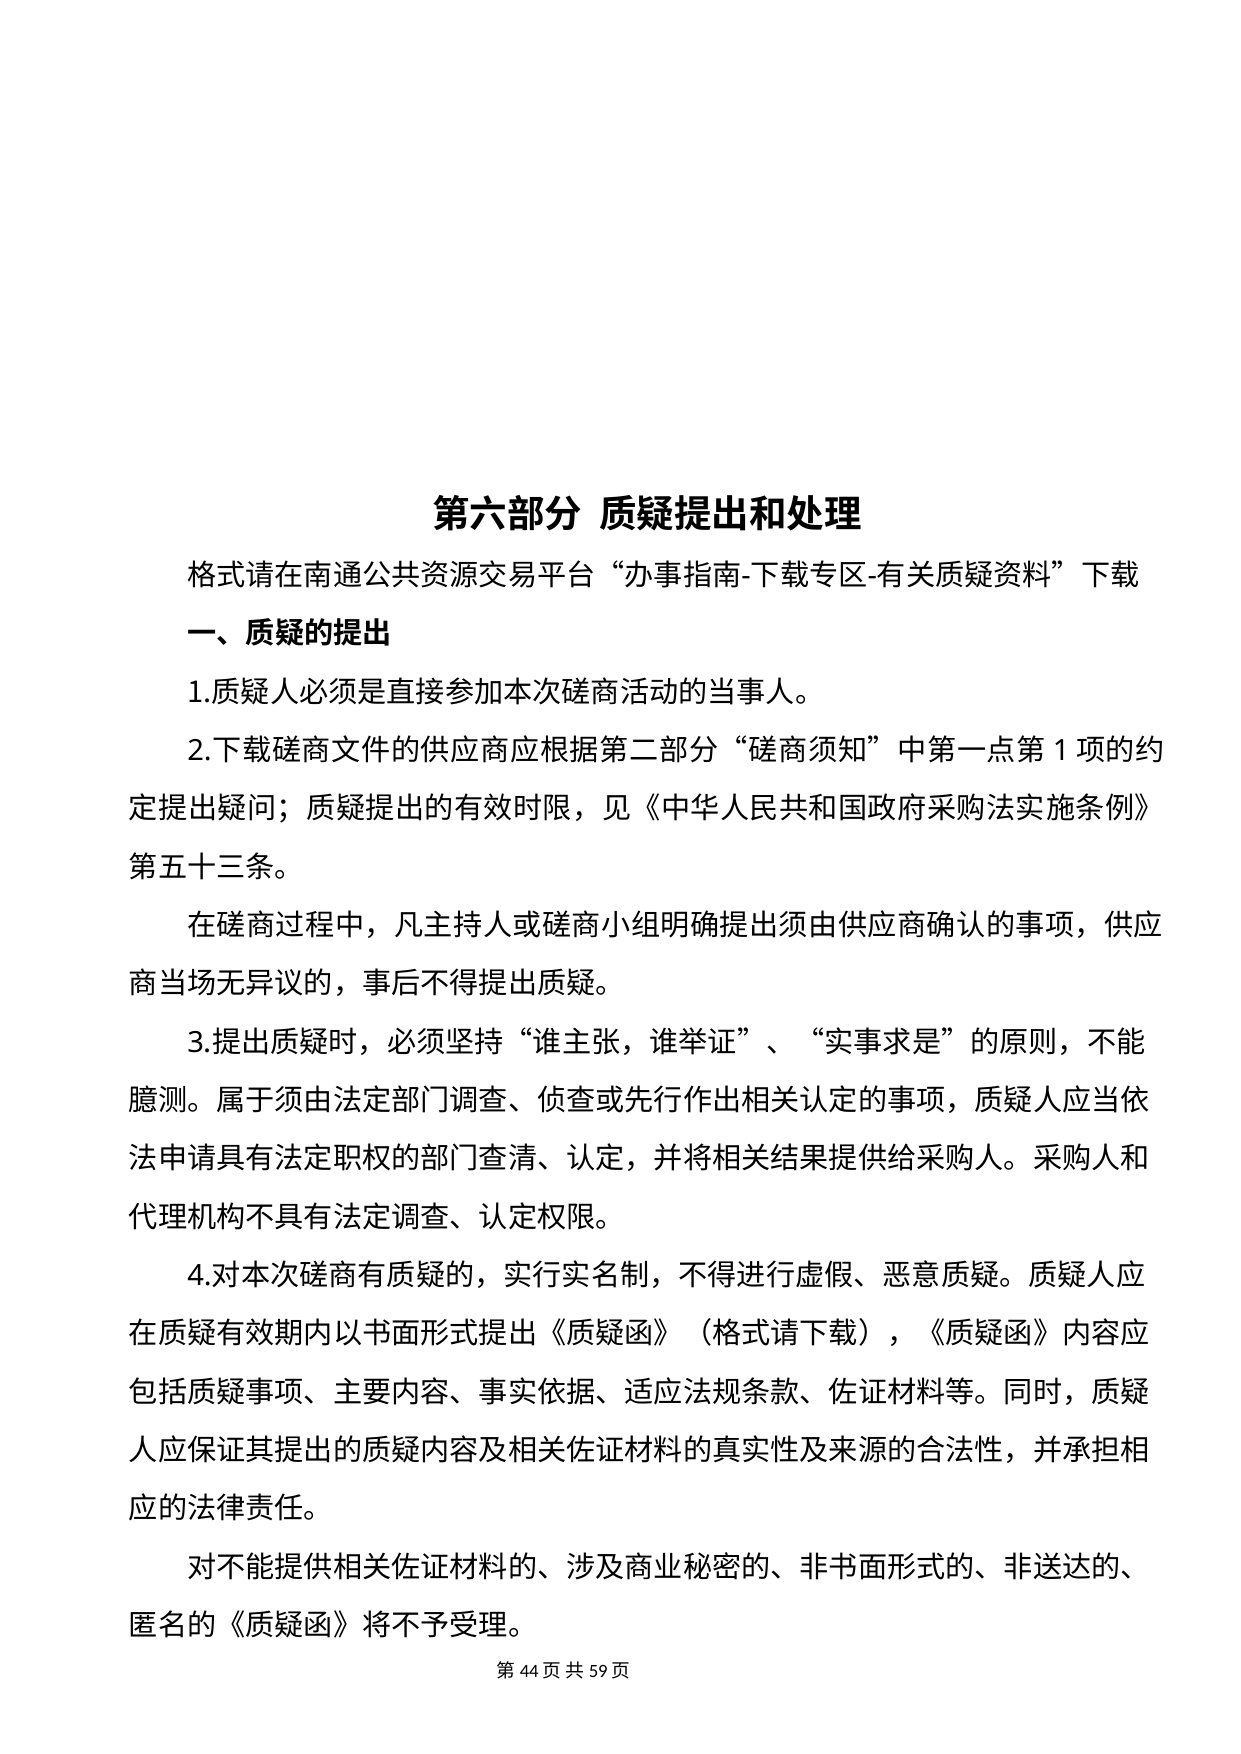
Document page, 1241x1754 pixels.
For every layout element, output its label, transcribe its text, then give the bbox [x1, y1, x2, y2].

text 3.提出质疑时，必须坚持“谁主张，谁举证”、“实事求是”的原则，不能臆测。属于须由法定部门调查、侦查或先行作出相关认定的事项，质疑人应当依法申请具有法定职权的部门查清、认定，并将相关结果提供给采购人。采购人和代理机构不具有法定调查、认定权限。 [129, 1006, 1164, 1239]
text 4.对本次磋商有质疑的，实行实名制，不得进行虚假、恶意质疑。质疑人应在质疑有效期内以书面形式提出《质疑函》（格式请下载），《质疑函》内容应包括质疑事项、主要内容、事实依据、适应法规条款、佐证材料等。同时，质疑人应保证其提出的质疑内容及相关佐证材料的真实性及来源的合法性，并承担相应的法律责任。 [129, 1239, 1164, 1531]
text 在磋商过程中，凡主持人或磋商小组明确提出须由供应商确认的事项，供应商当场无异议的，事后不得提出质疑。 [129, 889, 1164, 1006]
text 一、质疑的提出 [129, 597, 1164, 656]
text 2.下载磋商文件的供应商应根据第二部分“磋商须知”中第一点第1项的约定提出疑问；质疑提出的有效时限，见《中华人民共和国政府采购法实施条例》第五十三条。 [129, 714, 1164, 889]
text 对不能提供相关佐证材料的、涉及商业秘密的、非书面形式的、非送达的、匿名的《质疑函》将不予受理。 [129, 1531, 1164, 1647]
text 格式请在南通公共资源交易平台“办事指南-下载专区-有关质疑资料”下载 [129, 539, 1164, 597]
text 1.质疑人必须是直接参加本次磋商活动的当事人。 [129, 656, 1164, 714]
text 第六部分 质疑提出和处理 [129, 481, 1164, 539]
